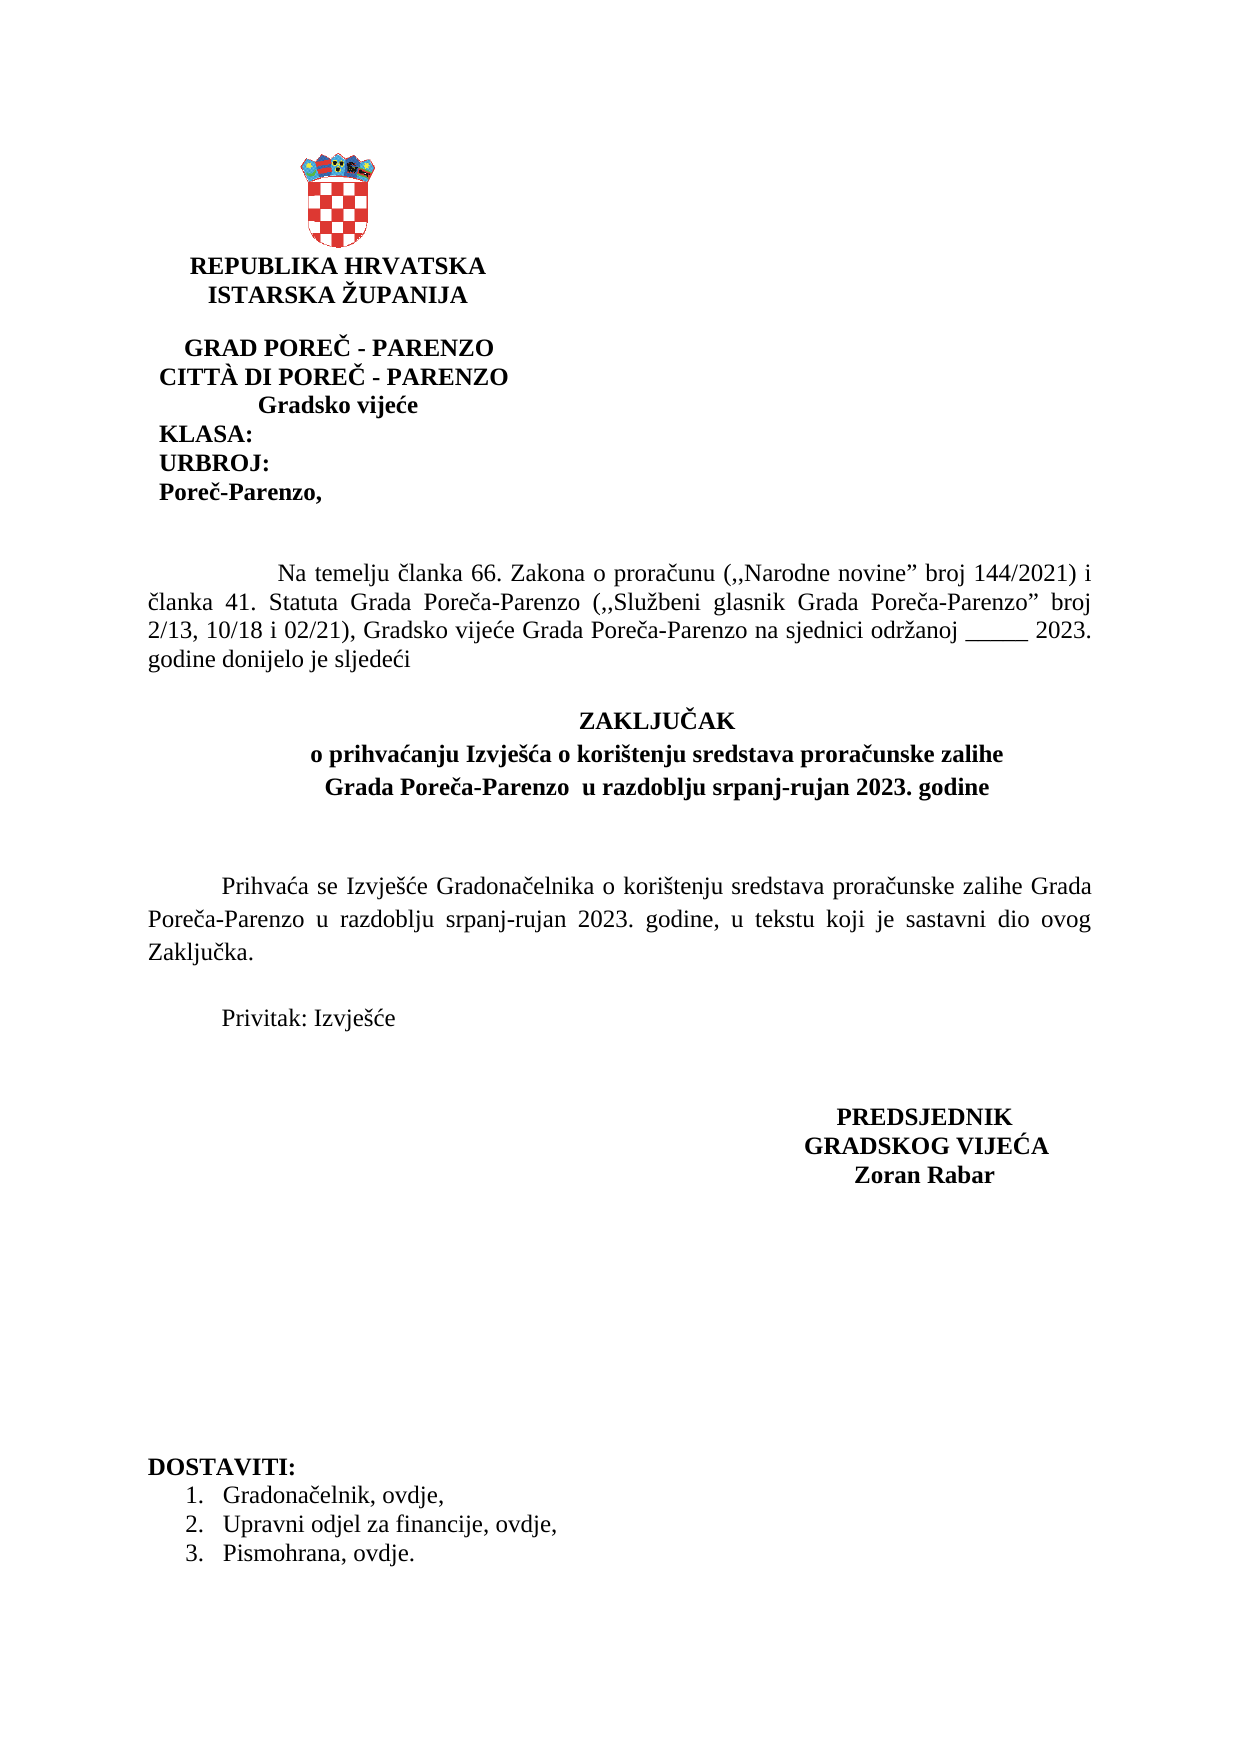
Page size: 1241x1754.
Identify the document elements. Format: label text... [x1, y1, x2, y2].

text Zoran Rabar [148, 1160, 1093, 1189]
table_header REPUBLIKA HRVATSKA [148, 148, 528, 280]
text ZAKLJUČAK [148, 706, 1093, 735]
text DOSTAVITI: [148, 1452, 1093, 1480]
table_cell ISTARSKA ŽUPANIJA [148, 280, 528, 333]
text Privitak: Izvješće [148, 1003, 1093, 1032]
text GRADSKOG VIJEĆA [148, 1131, 1093, 1160]
text Na temelju članka 66. Zakona o proračunu (,,Narodne novine” broj 144/2021) i članka 41. Statuta Grada Poreča-Parenzo (,,Službeni glasnik Grada Poreča-Parenzo” broj 2/13, 10/18 i 02/21), Gradsko vijeće Grada Poreča-Parenzo na sjednici održanoj _____ 2023. godine donijelo je sljedeći [148, 558, 1093, 673]
text Grada Poreča-Parenzo u razdoblju srpanj-rujan 2023. godine [148, 772, 1093, 801]
text o prihvaćanju Izvješća o korištenju sredstava proračunske zalihe [148, 739, 1093, 768]
table_cell Poreč-Parenzo, [148, 477, 587, 505]
text PREDSJEDNIK [738, 1102, 1093, 1131]
text Prihvaća se Izvješće Gradonačelnika o korištenju sredstava proračunske zalihe Grada Poreča-Parenzo u razdoblju srpanj-rujan 2023. godine, u tekstu koji je sastavni dio ovog Zaključka. [148, 871, 1093, 966]
list Upravni odjel za financije, ovdje, [185, 1509, 1093, 1538]
table_cell URBROJ: [148, 448, 587, 477]
table_cell GRAD POREČ - PARENZO CITTÀ DI POREČ - PARENZO Gradsko vijeće [148, 333, 528, 419]
table_cell KLASA: [148, 419, 587, 448]
list Gradonačelnik, ovdje, [185, 1480, 1093, 1509]
list Pismohrana, ovdje. [185, 1538, 1093, 1567]
